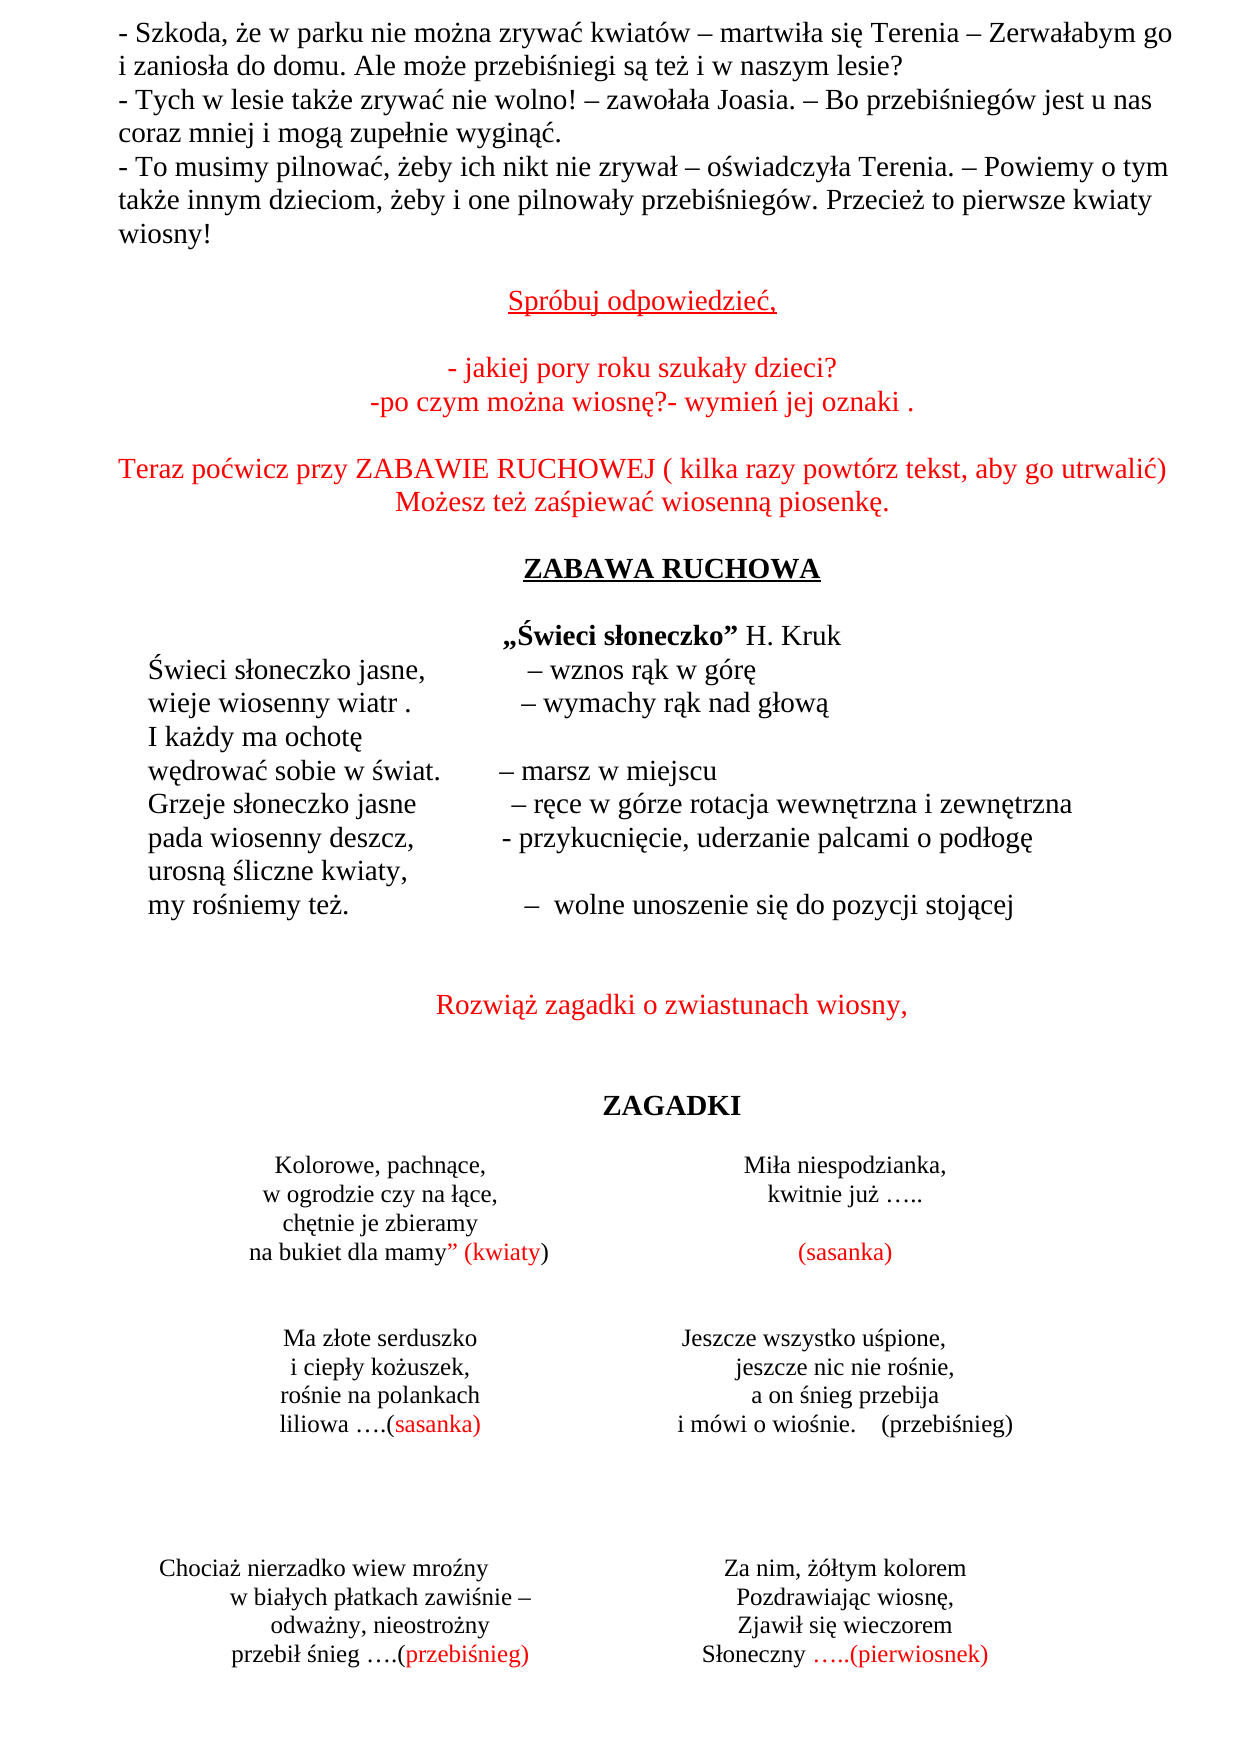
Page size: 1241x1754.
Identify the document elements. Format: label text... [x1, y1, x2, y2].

text urosną śliczne kwiaty, [148, 853, 1196, 887]
table_header Miła niespodzianka, kwitnie już ….. (sasanka) [613, 1150, 1077, 1323]
text - Tych w lesie także zrywać nie wolno! – zawołała Joasia. – Bo przebiśniegów jest u nas coraz mniej i mogą zupełnie wyginąć. [118, 82, 1196, 149]
text Grzeje słoneczko jasne – ręce w górze rotacja wewnętrzna i zewnętrzna [148, 786, 1196, 820]
text Świeci słoneczko jasne, – wznos rąk w górę [148, 652, 1196, 686]
text - jakiej pory roku szukały dzieci? [88, 350, 1196, 384]
text „Świeci słoneczko” H. Kruk [148, 618, 1196, 652]
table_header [613, 1553, 1077, 1697]
text Spróbuj odpowiedzieć, [88, 283, 1196, 317]
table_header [148, 1553, 612, 1697]
text I każdy ma ochotę [148, 719, 1196, 753]
text - To musimy pilnować, żeby ich nikt nie zrywał – oświadczyła Terenia. – Powiemy o tym także innym dzieciom, żeby i one pilnowały przebiśniegów. Przecież to pierwsze kwiaty wiosny! [118, 149, 1196, 249]
text Możesz też zaśpiewać wiosenną piosenkę. [88, 484, 1196, 518]
table_header Kolorowe, pachnące, w ogrodzie czy na łące, chętnie je zbieramy na bukiet dla mamy” (kwiaty) [148, 1150, 612, 1323]
text Rozwiąż zagadki o zwiastunach wiosny, [148, 987, 1196, 1021]
table_cell Jeszcze wszystko uśpione, jeszcze nic nie rośnie, a on śnieg przebija i mówi o wiośnie. (przebiśnieg) [613, 1323, 1077, 1524]
text - Szkoda, że w parku nie można zrywać kwiatów – martwiła się Terenia – Zerwałabym go i zaniosła do domu. Ale może przebiśniegi są też i w naszym lesie? [118, 15, 1196, 82]
text ZAGADKI [148, 1088, 1196, 1122]
text wieje wiosenny wiatr . – wymachy rąk nad głową [148, 686, 1196, 719]
text -po czym można wiosnę?- wymień jej oznaki . [88, 384, 1196, 417]
text ZABAWA RUCHOWA [148, 551, 1196, 585]
text my rośniemy też. – wolne unoszenie się do pozycji stojącej [148, 887, 1196, 920]
text wędrować sobie w świat. – marsz w miejscu [148, 753, 1196, 786]
text pada wiosenny deszcz, - przykucnięcie, uderzanie palcami o podłogę [148, 820, 1196, 853]
text Teraz poćwicz przy ZABAWIE RUCHOWEJ ( kilka razy powtórz tekst, aby go utrwalić) [88, 451, 1196, 484]
table_cell Ma złote serduszko i ciepły kożuszek, rośnie na polankach liliowa ….(sasanka) [148, 1323, 612, 1524]
